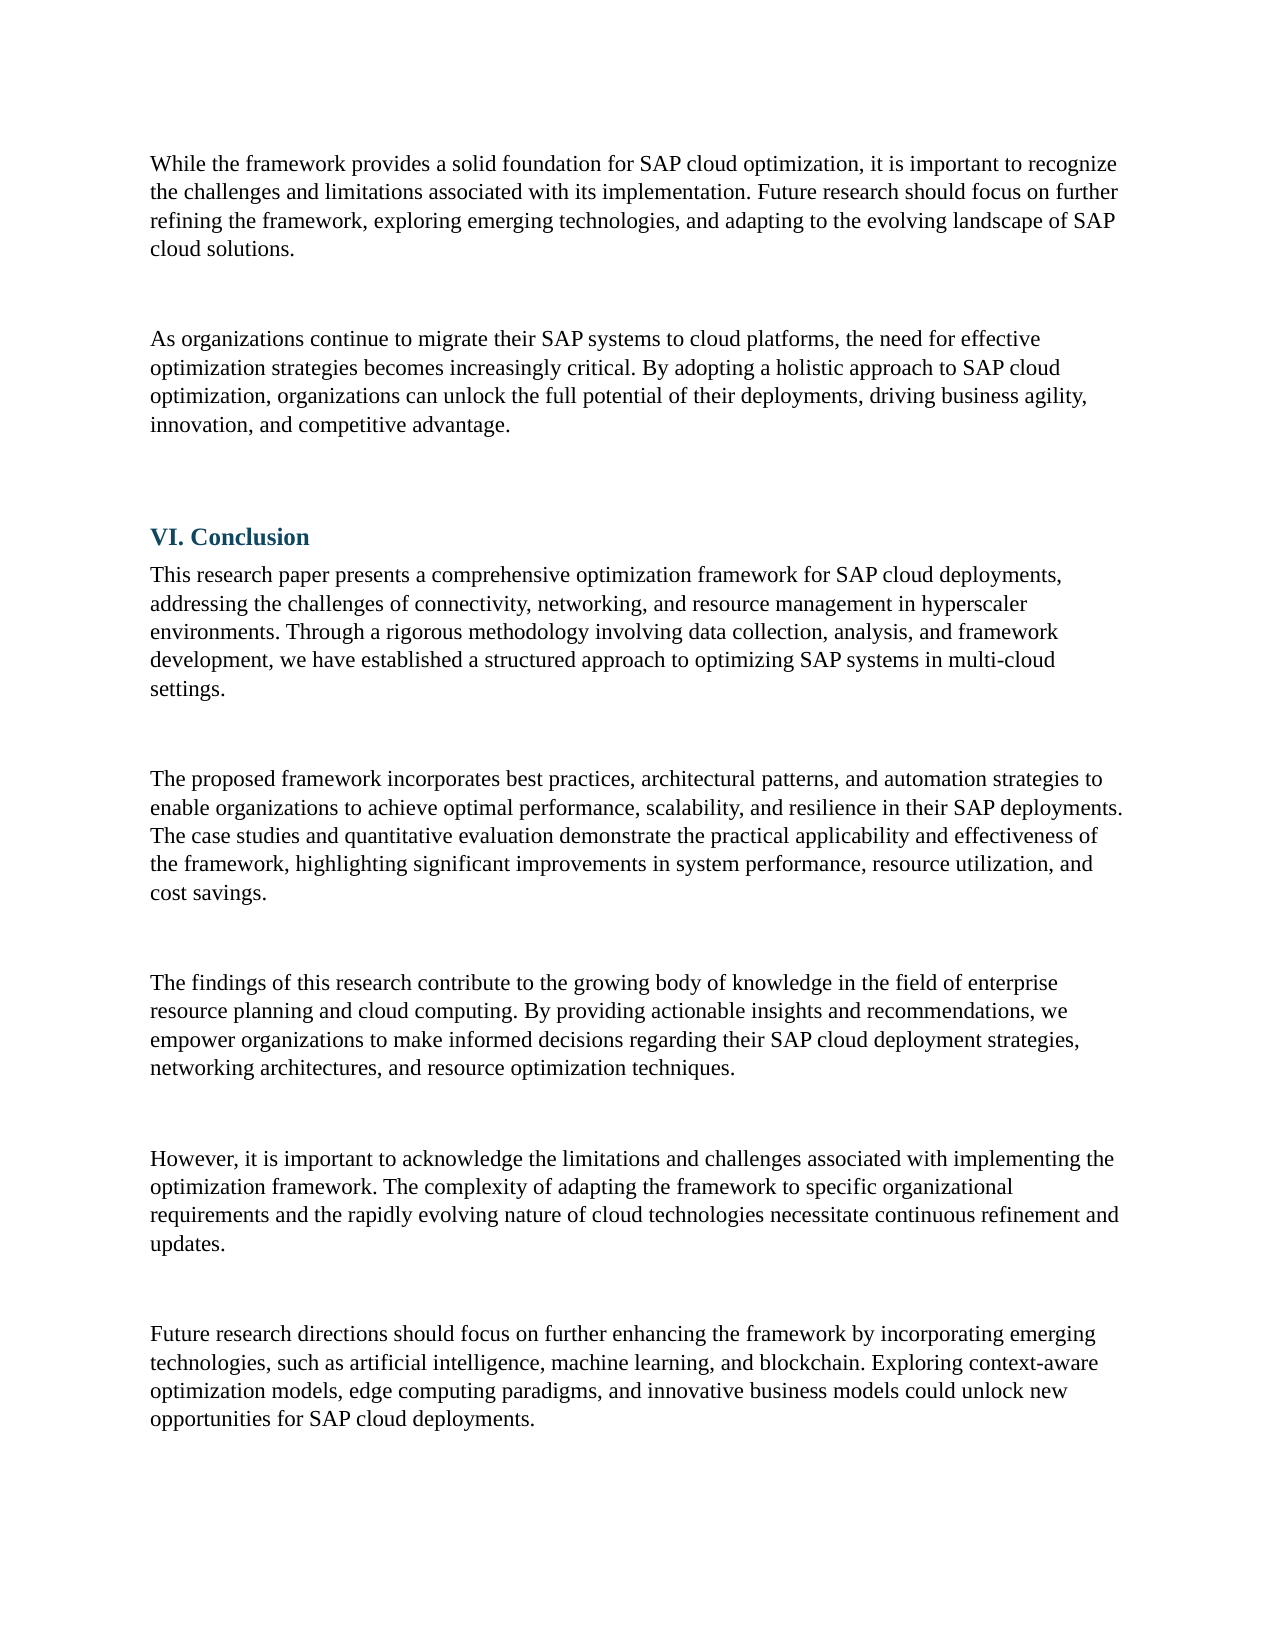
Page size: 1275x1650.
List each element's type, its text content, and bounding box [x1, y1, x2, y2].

text However, it is important to acknowledge the limitations and challenges associated with implementing the optimization framework. The complexity of adapting the framework to specific organizational requirements and the rapidly evolving nature of cloud technologies necessitate continuous refinement and updates. [150, 1145, 1125, 1256]
text As organizations continue to migrate their SAP systems to cloud platforms, the need for effective optimization strategies becomes increasingly critical. By adopting a holistic approach to SAP cloud optimization, organizations can unlock the full potential of their deployments, driving business agility, innovation, and competitive advantage. [150, 326, 1125, 437]
text While the framework provides a solid foundation for SAP cloud optimization, it is important to recognize the challenges and limitations associated with its implementation. Future research should focus on further refining the framework, exploring emerging technologies, and adapting to the evolving landscape of SAP cloud solutions. [150, 150, 1125, 262]
text Future research directions should focus on further enhancing the framework by incorporating emerging technologies, such as artificial intelligence, machine learning, and blockchain. Exploring context-aware optimization models, edge computing paradigms, and innovative business models could unlock new opportunities for SAP cloud deployments. [150, 1320, 1125, 1432]
subtitle VI. Conclusion [150, 522, 1125, 551]
text The findings of this research contribute to the growing body of knowledge in the field of enterprise resource planning and cloud computing. By providing actionable insights and recommendations, we empower organizations to make informed decisions regarding their SAP cloud deployment strategies, networking architectures, and resource optimization techniques. [150, 969, 1125, 1081]
text This research paper presents a comprehensive optimization framework for SAP cloud deployments, addressing the challenges of connectivity, networking, and resource management in hyperscaler environments. Through a rigorous methodology involving data collection, analysis, and framework development, we have established a structured approach to optimizing SAP systems in multi-cloud settings. [150, 561, 1125, 701]
text The proposed framework incorporates best practices, architectural patterns, and automation strategies to enable organizations to achieve optimal performance, scalability, and resilience in their SAP deployments. The case studies and quantitative evaluation demonstrate the practical applicability and effectiveness of the framework, highlighting significant improvements in system performance, resource utilization, and cost savings. [150, 765, 1125, 905]
